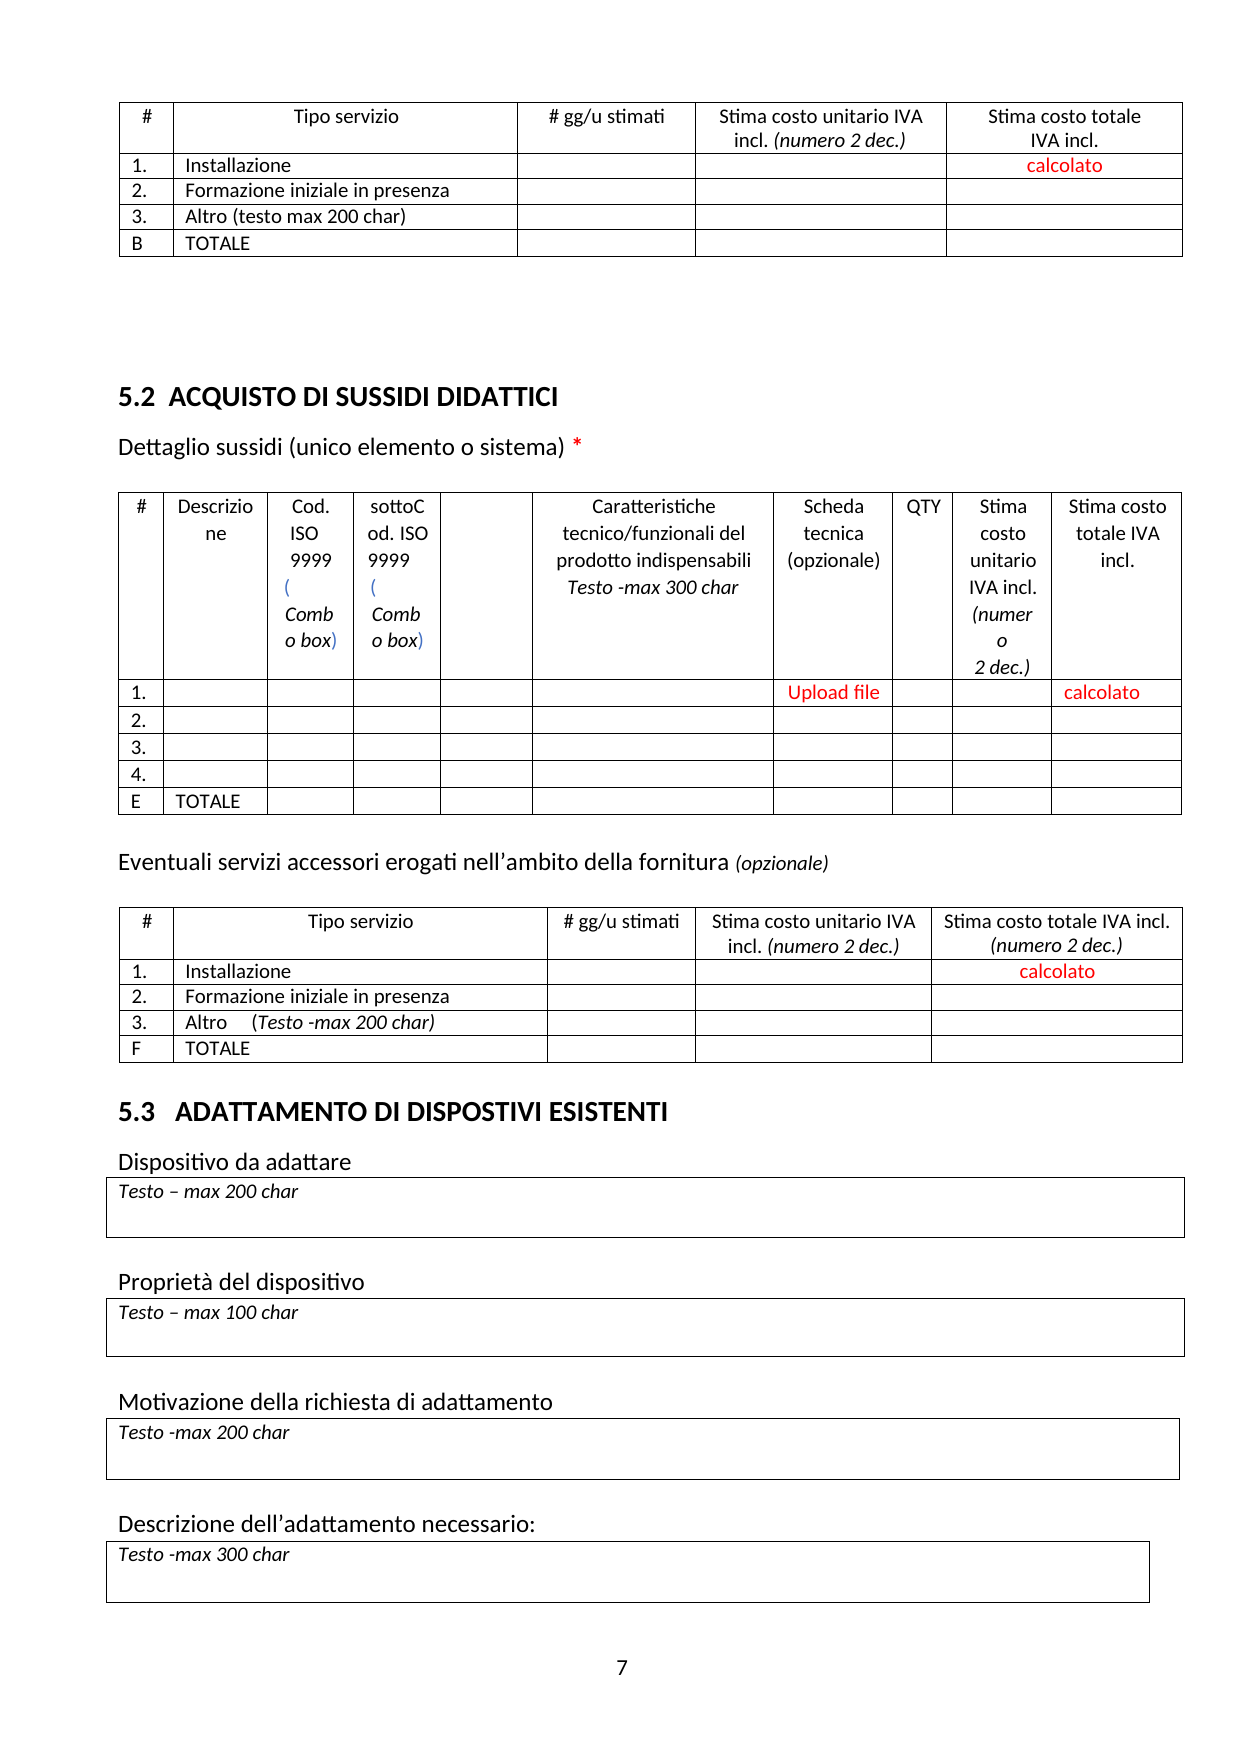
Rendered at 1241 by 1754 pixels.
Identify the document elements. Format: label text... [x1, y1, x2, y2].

table_cell [354, 680, 440, 706]
table_header Descrizio ne [164, 493, 267, 679]
table_cell [533, 734, 773, 760]
table_cell [548, 985, 695, 1009]
text Dispositivo da adattare [118, 1146, 1196, 1176]
subtitle ACQUISTO DI SUSSIDI DIDATTICI [118, 378, 1196, 414]
table_cell [696, 1036, 931, 1062]
table_cell Formazione iniziale in presenza [174, 179, 517, 203]
table_header Stima costo unitario IVA incl. (numero 2 dec.) [696, 908, 931, 959]
table_header # [120, 103, 173, 153]
table_cell [548, 960, 695, 984]
table_cell [441, 707, 532, 733]
table_cell Altro (testo max 200 char) [174, 205, 517, 229]
table_cell [354, 761, 440, 787]
table_cell [953, 788, 1051, 814]
table_header Stima costo unitario IVA incl. (numero 2 dec.) [953, 493, 1051, 679]
table_cell TOTALE [174, 230, 517, 256]
table_cell [518, 205, 695, 229]
table_cell [893, 761, 952, 787]
table_cell [1052, 761, 1181, 787]
table_cell [774, 761, 892, 787]
table_header QTY [893, 493, 952, 679]
table_cell [893, 680, 952, 706]
table_header Stima costo totale IVA incl. [947, 103, 1182, 153]
table_cell [696, 179, 946, 203]
table_cell [696, 230, 946, 256]
table_cell [1052, 707, 1181, 733]
table_cell F [120, 1036, 173, 1062]
table_cell [268, 680, 353, 706]
table_header Tipo servizio [174, 908, 547, 959]
table_cell [932, 985, 1182, 1009]
table_cell [1052, 734, 1181, 760]
table_cell 1. [120, 154, 173, 178]
table_cell [696, 960, 931, 984]
table_cell [774, 707, 892, 733]
table_cell [533, 707, 773, 733]
table_cell 2. [120, 985, 173, 1009]
table_cell [696, 985, 931, 1009]
table_cell 3. [120, 205, 173, 229]
table_header Cod. ISO 9999 (Comb o box) [268, 493, 353, 679]
table_header Stima costo unitario IVA incl. (numero 2 dec.) [696, 103, 946, 153]
table_cell [548, 1036, 695, 1062]
table_cell 3. [119, 734, 163, 760]
table_cell [893, 707, 952, 733]
table_cell [164, 680, 267, 706]
table_cell [164, 761, 267, 787]
table_cell [354, 788, 440, 814]
table_cell Installazione [174, 154, 517, 178]
table_cell [268, 707, 353, 733]
text Motivazione della richiesta di adattamento [118, 1386, 1196, 1417]
table_cell [518, 179, 695, 203]
text Dettaglio sussidi (unico elemento o sistema) * [118, 431, 1196, 461]
table_cell calcolato [947, 154, 1182, 178]
table_cell [953, 761, 1051, 787]
table_header # gg/u stimati [518, 103, 695, 153]
table_cell B [120, 230, 173, 256]
table_header [441, 493, 532, 679]
table_cell [268, 734, 353, 760]
table_header # [120, 908, 173, 959]
table_cell [696, 205, 946, 229]
table_cell [696, 1011, 931, 1035]
text Descrizione dell’adattamento necessario: [118, 1508, 1196, 1539]
table_cell Upload file [774, 680, 892, 706]
table_cell 1. [119, 680, 163, 706]
table_cell Installazione [174, 960, 547, 984]
table_cell [164, 734, 267, 760]
table_cell Formazione iniziale in presenza [174, 985, 547, 1009]
table_cell [518, 230, 695, 256]
table_cell [441, 680, 532, 706]
table_header Scheda tecnica (opzionale) [774, 493, 892, 679]
table_header # gg/u stimati [548, 908, 695, 959]
table_cell TOTALE [164, 788, 267, 814]
table_cell [953, 734, 1051, 760]
table_cell calcolato [1052, 680, 1181, 706]
table_cell [533, 788, 773, 814]
table_cell [953, 680, 1051, 706]
table_cell [354, 707, 440, 733]
table_header Caratteristiche tecnico/funzionali del prodotto indispensabili Testo -max 300 char [533, 493, 773, 679]
table_cell [533, 680, 773, 706]
table_cell [947, 205, 1182, 229]
table_cell Altro (Testo -max 200 char) [174, 1011, 547, 1035]
table_cell calcolato [932, 960, 1182, 984]
table_cell [441, 788, 532, 814]
table_cell [893, 788, 952, 814]
table_cell 2. [120, 179, 173, 203]
table_cell [774, 734, 892, 760]
table_cell [268, 761, 353, 787]
table_header sottoC od. ISO 9999 (Comb o box) [354, 493, 440, 679]
table_header Stima costo totale IVA incl. [1052, 493, 1181, 679]
table_cell 1. [120, 960, 173, 984]
table_cell [268, 788, 353, 814]
table_cell [774, 788, 892, 814]
table_cell 3. [120, 1011, 173, 1035]
table_cell E [119, 788, 163, 814]
table_cell [441, 734, 532, 760]
table_cell 4. [119, 761, 163, 787]
text Proprietà del dispositivo [118, 1266, 1196, 1297]
table_cell [947, 179, 1182, 203]
table_cell [548, 1011, 695, 1035]
table_cell 2. [119, 707, 163, 733]
table_cell [953, 707, 1051, 733]
table_cell TOTALE [174, 1036, 547, 1062]
table_cell [932, 1011, 1182, 1035]
table_cell [1052, 788, 1181, 814]
table_cell [932, 1036, 1182, 1062]
table_cell [696, 154, 946, 178]
subtitle ADATTAMENTO DI DISPOSTIVI ESISTENTI [118, 1093, 1196, 1129]
table_cell [164, 707, 267, 733]
table_cell [533, 761, 773, 787]
text Eventuali servizi accessori erogati nell’ambito della fornitura (opzionale) [118, 846, 1196, 876]
table_header Tipo servizio [174, 103, 517, 153]
table_header Stima costo totale IVA incl. (numero 2 dec.) [932, 908, 1182, 959]
table_cell [893, 734, 952, 760]
table_cell [441, 761, 532, 787]
table_cell [518, 154, 695, 178]
table_cell [947, 230, 1182, 256]
table_header # [119, 493, 163, 679]
table_cell [354, 734, 440, 760]
